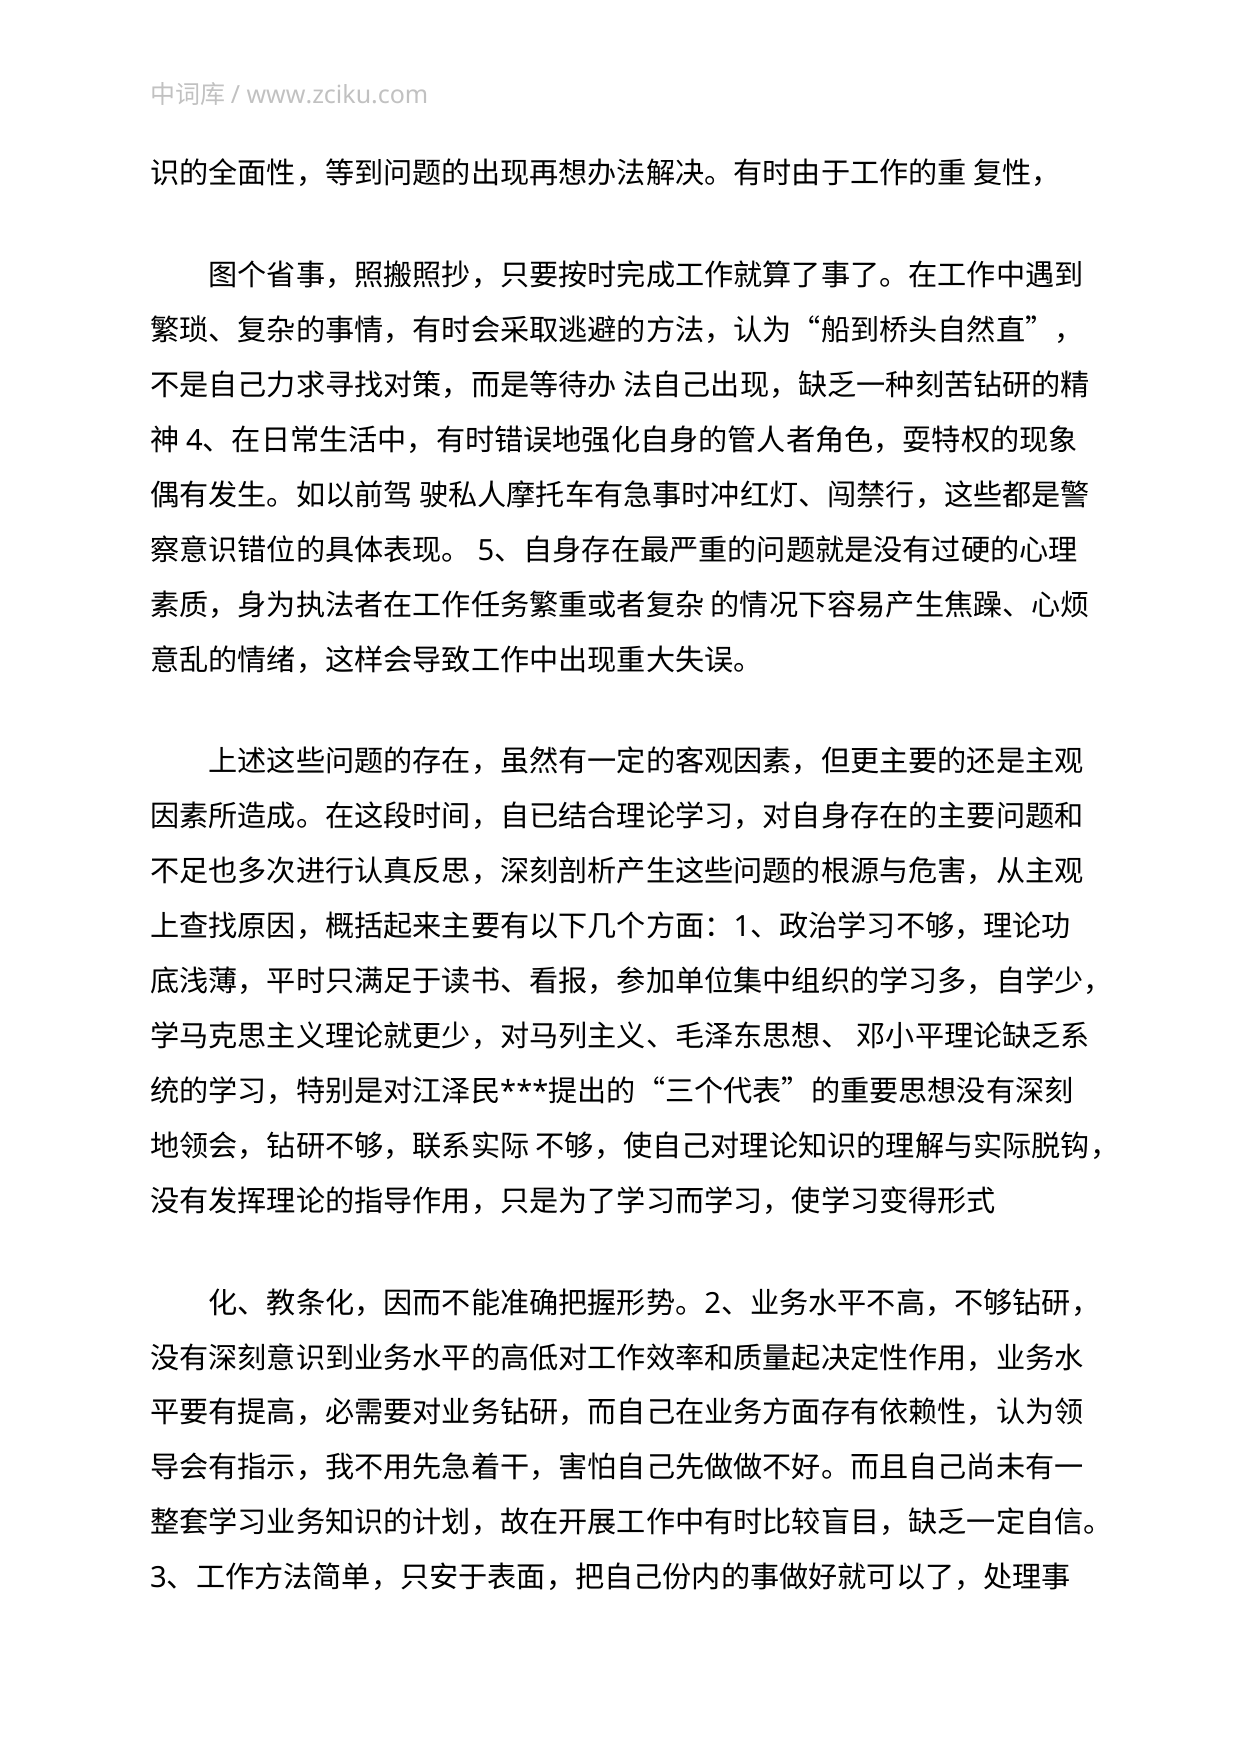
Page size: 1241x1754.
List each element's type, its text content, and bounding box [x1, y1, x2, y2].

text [150, 1279, 1090, 1596]
text 上述这些问题的存在，虽然有一定的客观因素，但更主要的还是主观因素所造成。在这段时间，自已结合理论学习，对自身存在的主要问题和不足也多次进行认真反思，深刻剖析产生这些问题的根源与危害，从主观上查找原因，概括起来主要有以下几个方面：1、政治学习不够，理论功底浅薄，平时只满足于读书、看报，参加单位集中组织的学习多，自学少，学马克思主义理论就更少，对马列主义、毛泽东思想、 邓小平理论缺乏系统的学习，特别是对江泽民***提出的“三个代表”的重要思想没有深刻地领会，钻研不够，联系实际 不够，使自己对理论知识的理解与实际脱钩，没有发挥理论的指导作用，只是为了学习而学习，使学习变得形式 [150, 738, 1090, 1220]
text 图个省事，照搬照抄，只要按时完成工作就算了事了。在工作中遇到繁琐、复杂的事情，有时会采取逃避的方法，认为“船到桥头自然直”，不是自己力求寻找对策，而是等待办 法自己出现，缺乏一种刻苦钻研的精神 4、在日常生活中，有时错误地强化自身的管人者角色，耍特权的现象偶有发生。如以前驾 驶私人摩托车有急事时冲红灯、闯禁行，这些都是警察意识错位的具体表现。 5、自身存在最严重的问题就是没有过硬的心理素质，身为执法者在工作任务繁重或者复杂 的情况下容易产生焦躁、心烦意乱的情绪，这样会导致工作中出现重大失误。 [150, 252, 1090, 678]
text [150, 150, 1090, 192]
